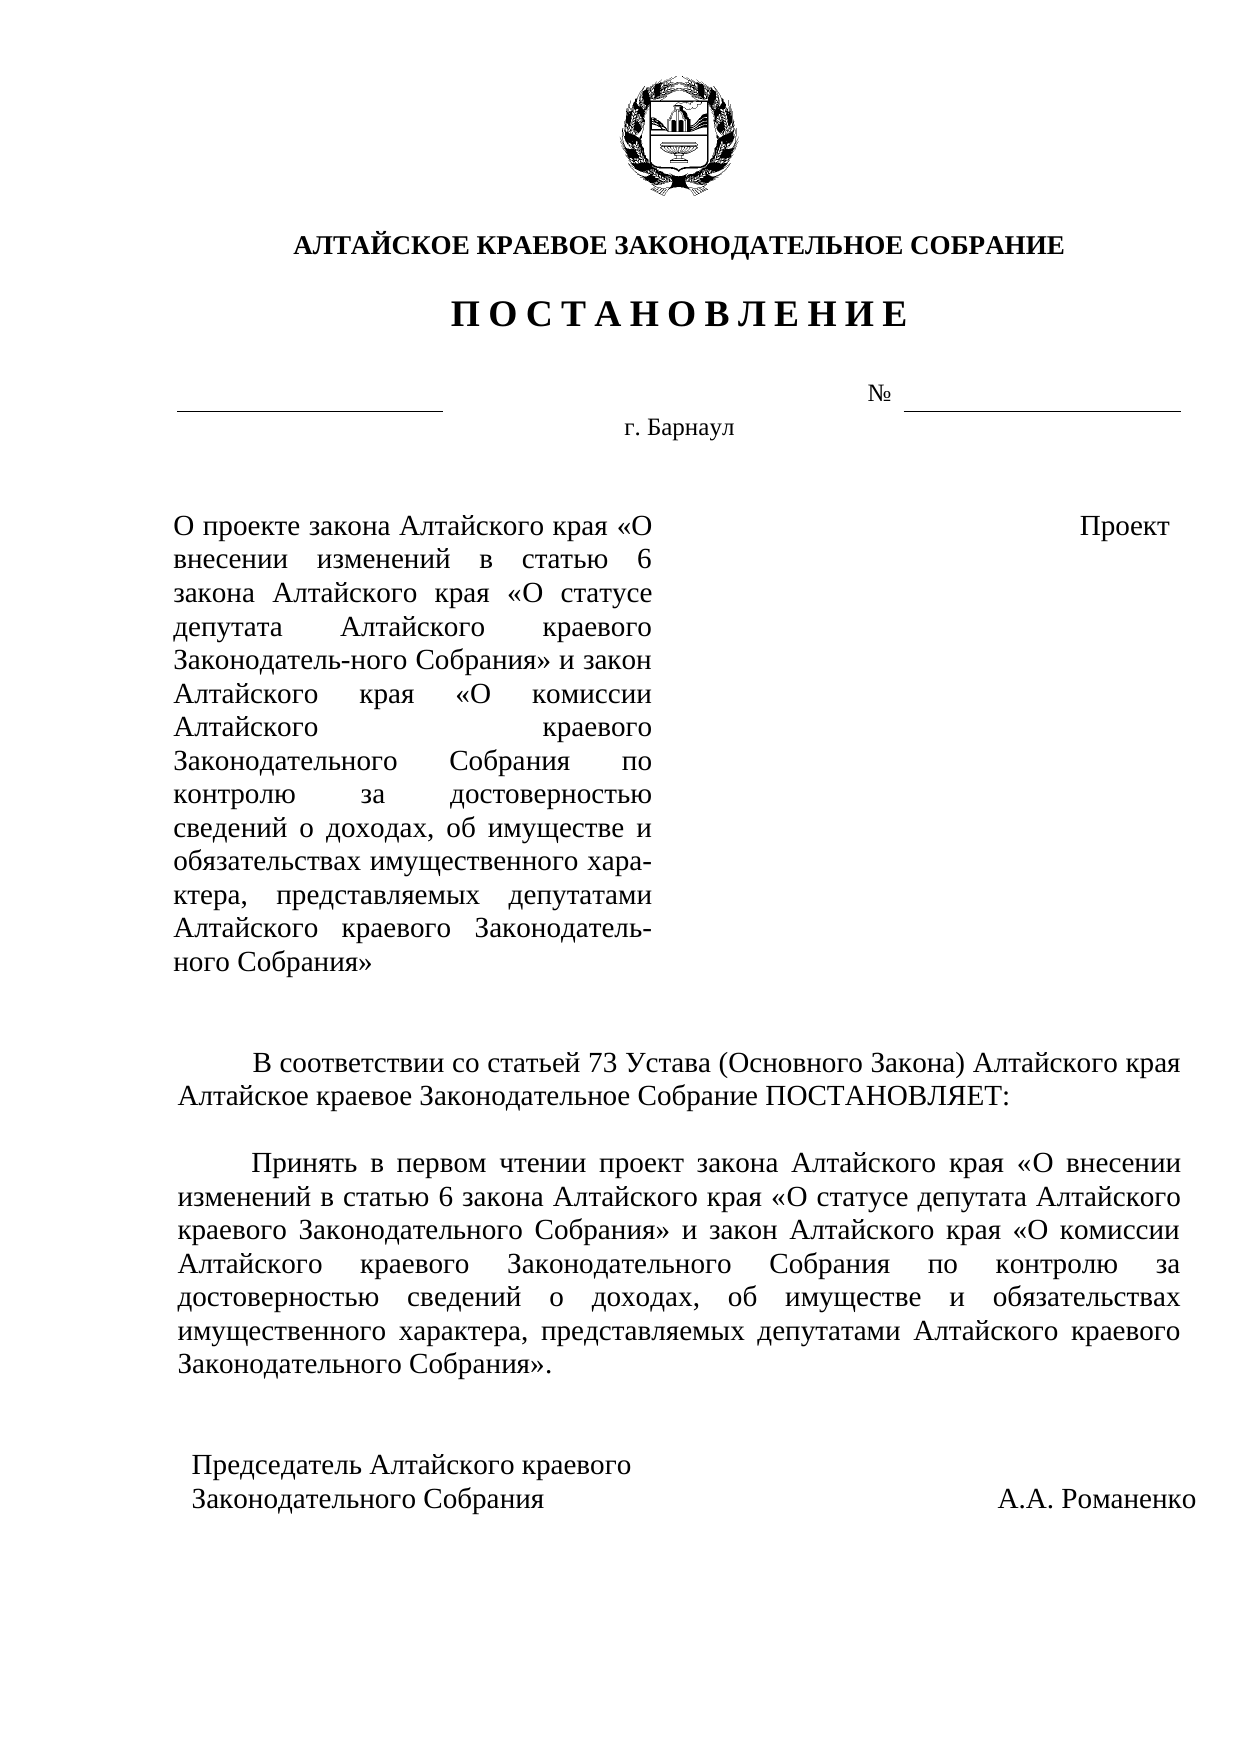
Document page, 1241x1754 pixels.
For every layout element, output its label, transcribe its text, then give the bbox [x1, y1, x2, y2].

table_header О проекте закона Алтайского края «О внесении изменений в статью 6 закона Алтайского края «О статусе депутата Алтайского краевого Законодатель-ного Собрания» и закон Алтайского края «О комиссии Алтайского краевого Законодательного Собрания по контролю за достоверностью сведений о доходах, об имуществе и обязательствах имущественного хара-ктера, представляемых депутатами Алтайского краевого Законодатель-ного Собрания» [162, 508, 663, 978]
table_header Председатель Алтайского краевого Законодательного Собрания [177, 1447, 856, 1514]
table_header А.А. Романенко [856, 1447, 1211, 1514]
text Принять в первом чтении проект закона Алтайского края «О внесении изменений в статью 6 закона Алтайского края «О статусе депутата Алтайского краевого Законодательного Собрания» и закон Алтайского края «О комиссии Алтайского краевого Законодательного Собрания по контролю за достоверностью сведений о доходах, об имуществе и обязательствах имущественного характера, представляемых депутатами Алтайского краевого Законодательного Собрания». [177, 1145, 1181, 1380]
table_header Проект [663, 508, 1181, 978]
text В соответствии со статьей 73 Устава (Основного Закона) Алтайского края Алтайское краевое Законодательное Собрание ПОСТАНОВЛЯЕТ: [177, 1045, 1181, 1112]
